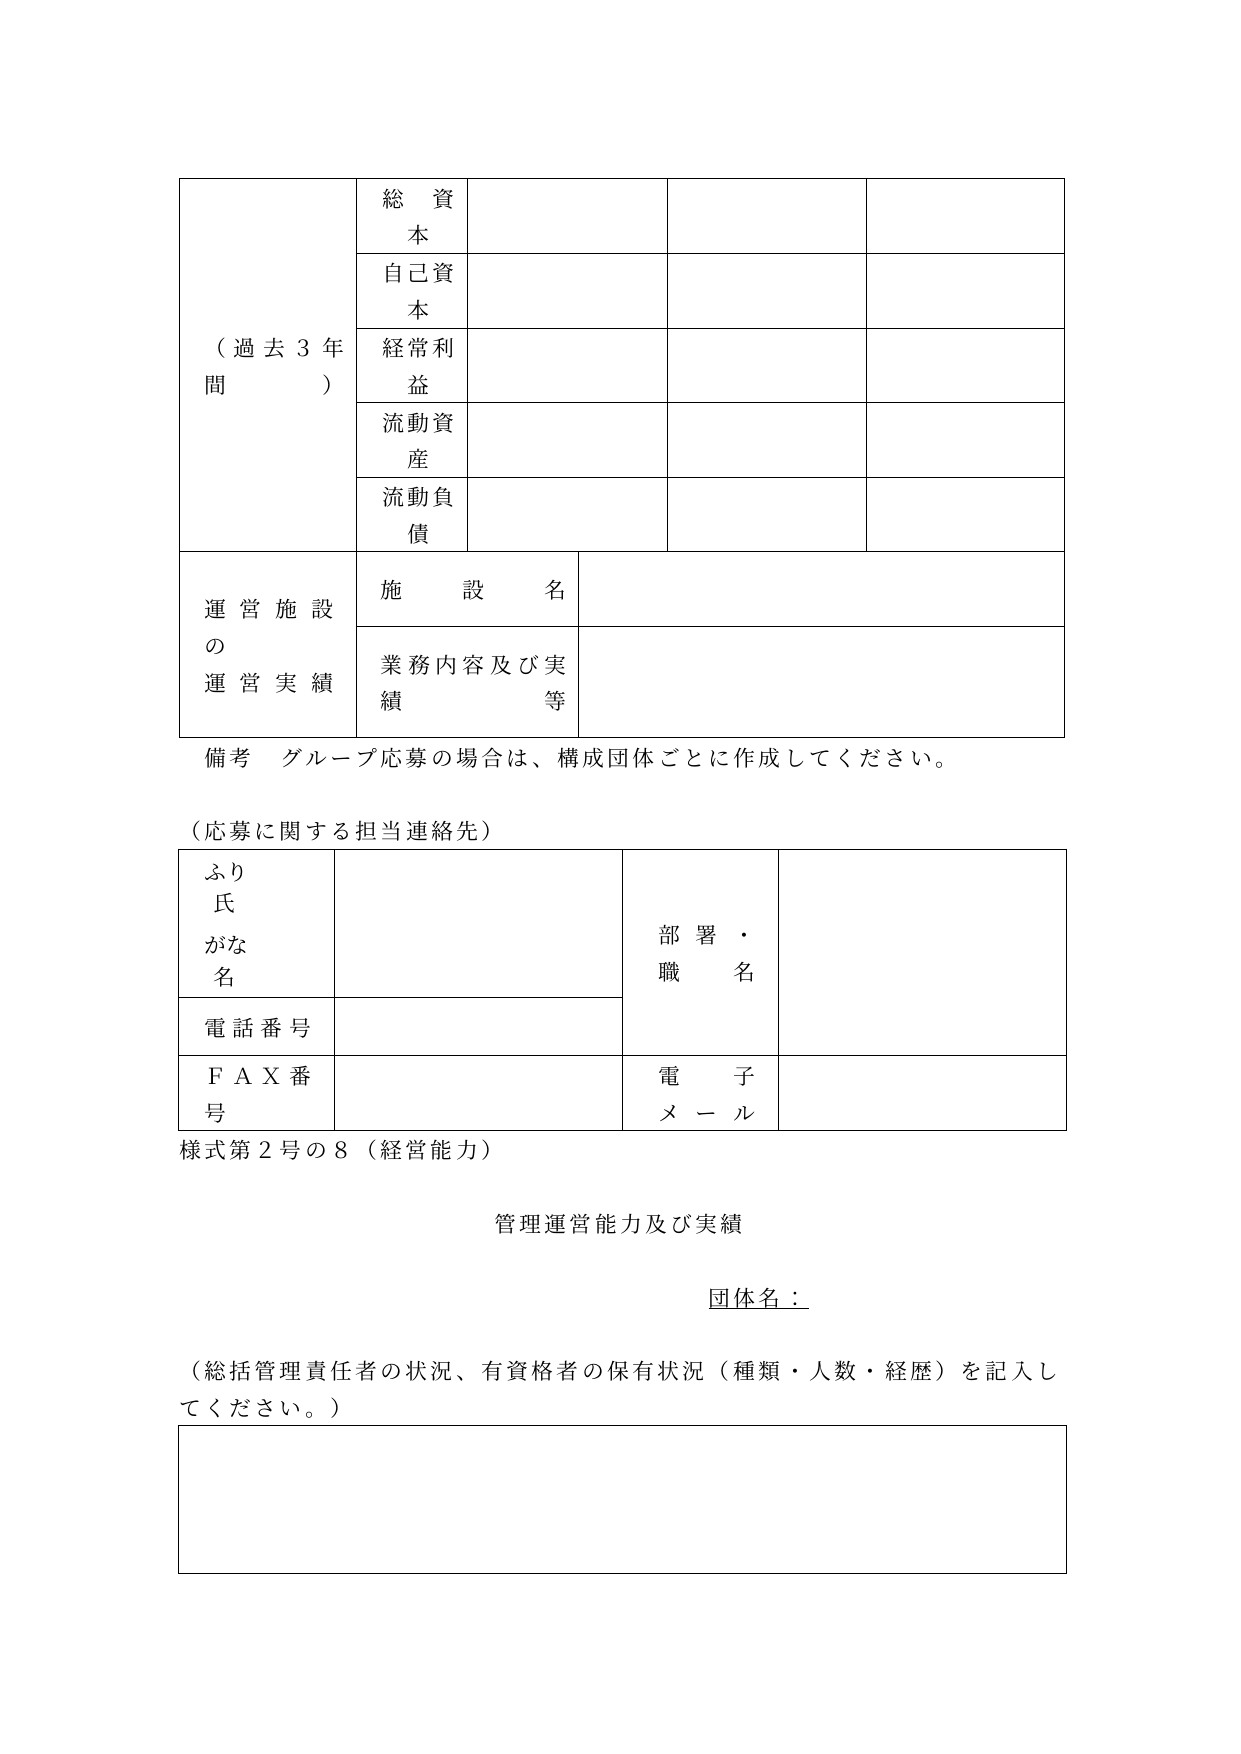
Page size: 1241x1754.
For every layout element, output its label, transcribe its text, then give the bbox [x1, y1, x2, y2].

table_cell [335, 1056, 622, 1130]
table_cell [779, 1056, 1066, 1130]
table_cell [468, 329, 667, 402]
table_header [179, 850, 334, 997]
table_cell [867, 329, 1064, 402]
table_cell 総 資 本 [357, 179, 467, 253]
table_header [779, 850, 1066, 1055]
table_cell [468, 254, 667, 327]
table_cell 流動資産 [357, 403, 467, 477]
table_cell [579, 552, 1064, 626]
text （応募に関する担当連絡先） [179, 812, 1061, 848]
table_cell 運営施設 の 運営実績 [180, 552, 356, 737]
text 備考 グループ応募の場合は、構成団体ごとに作成してください。 [179, 738, 1061, 775]
table_cell 業務内容及び実績等 [357, 627, 578, 737]
text 団体名： [688, 1278, 1061, 1315]
table_cell [668, 403, 866, 477]
table_cell [668, 179, 866, 253]
table_header [335, 850, 622, 997]
table_cell [668, 254, 866, 327]
table_cell 経常利益 [357, 329, 467, 402]
table_cell [468, 478, 667, 551]
table_cell 施設名 [357, 552, 578, 626]
table_cell [668, 329, 866, 402]
table_cell [867, 254, 1064, 327]
text （総括管理責任者の状況、有資格者の保有状況（種類・人数・経歴）を記入してください。） [179, 1352, 1061, 1425]
table_cell ＦＡＸ番号 [179, 1056, 334, 1130]
table_cell [579, 627, 1064, 737]
table_header 部署・職名 [623, 850, 778, 1055]
table_header [179, 1426, 1066, 1573]
table_cell 流動負債 [357, 478, 467, 551]
table_cell [668, 478, 866, 551]
text 様式第２号の８（経営能力） [179, 1131, 1061, 1168]
table_cell [335, 998, 622, 1055]
table_cell 電話番号 [179, 998, 334, 1055]
table_cell 自己資本 [357, 254, 467, 327]
table_cell [468, 403, 667, 477]
table_cell 電子メール [623, 1056, 778, 1130]
table_cell [867, 403, 1064, 477]
table_cell [468, 179, 667, 253]
table_cell [867, 179, 1064, 253]
text 管理運営能力及び実績 [179, 1204, 1061, 1241]
table_cell 財務状況 （過去３年間） [180, 179, 356, 551]
table_cell [867, 478, 1064, 551]
